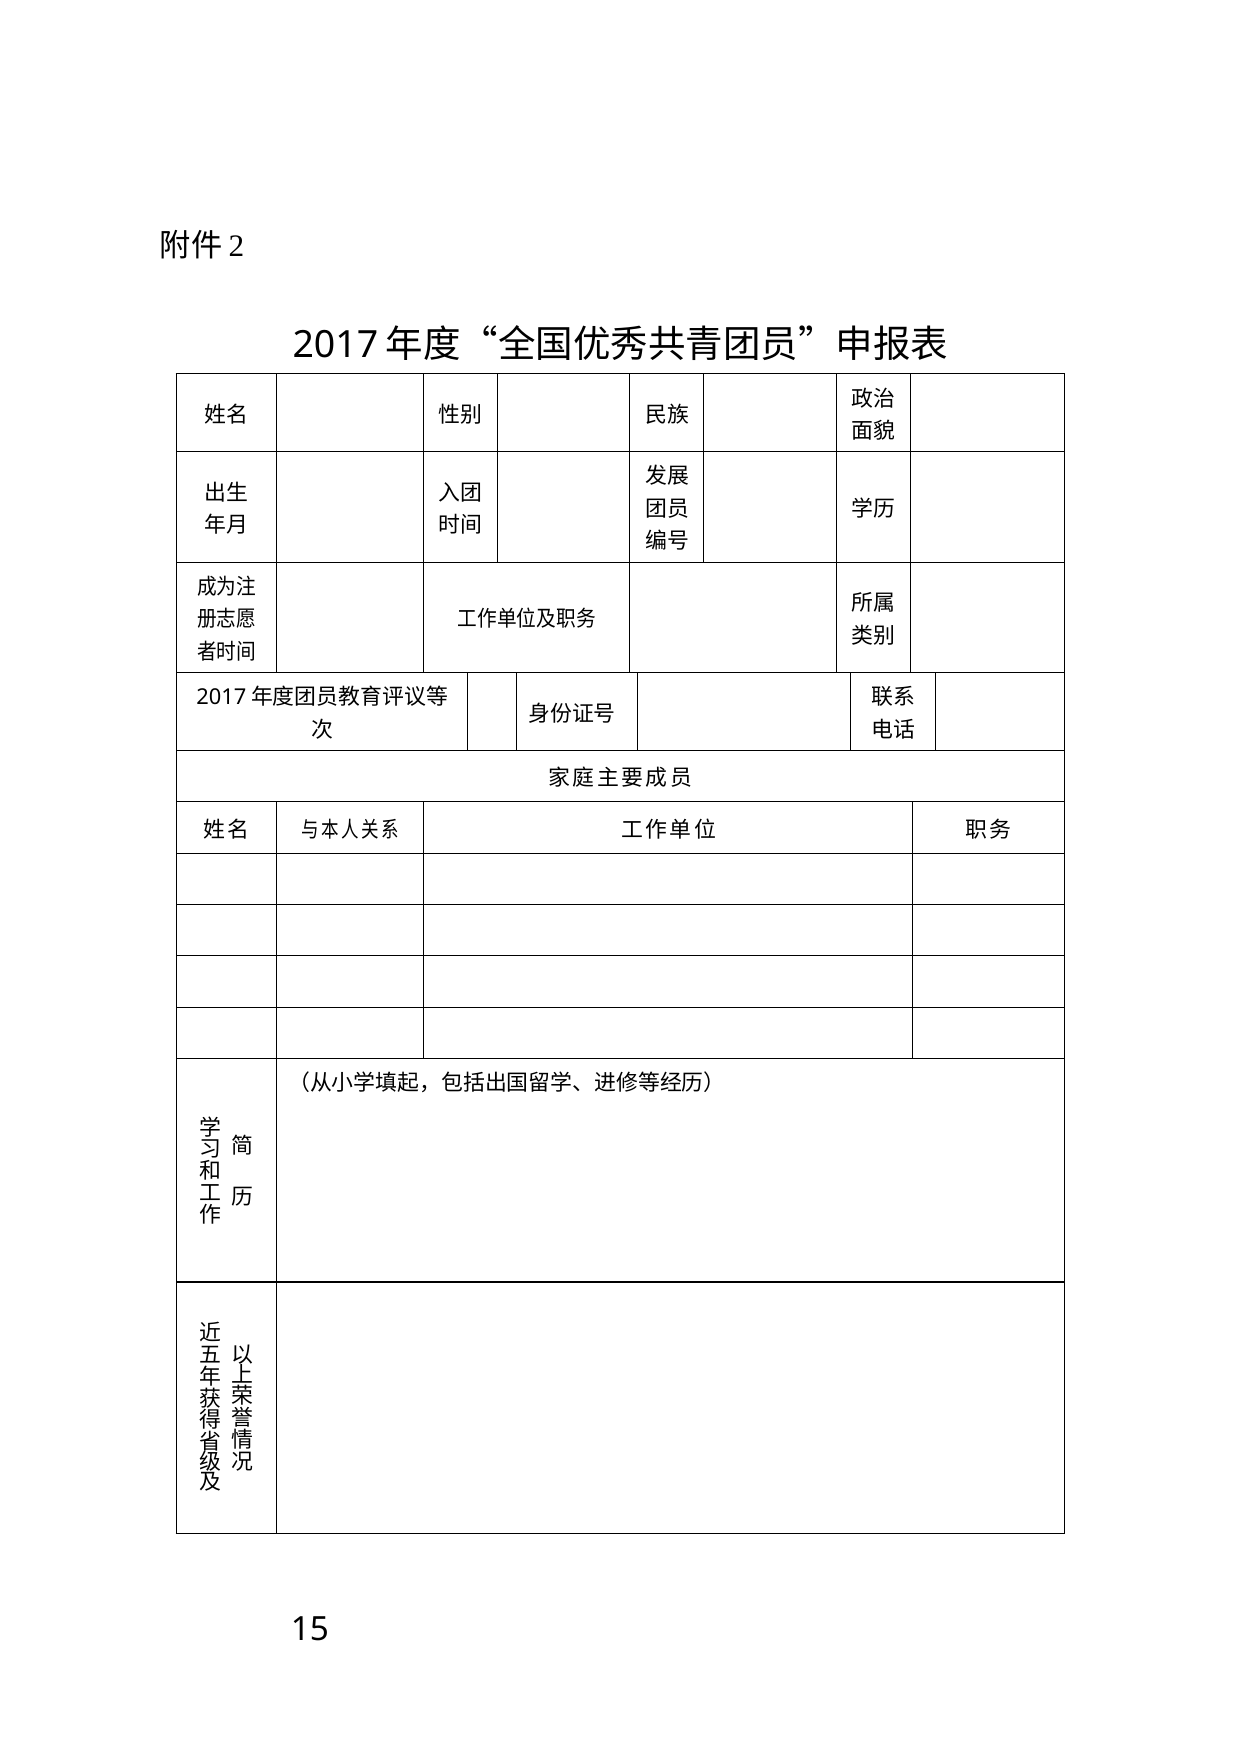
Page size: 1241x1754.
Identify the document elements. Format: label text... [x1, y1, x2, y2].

table_cell [704, 452, 836, 562]
table_header [704, 374, 836, 451]
table_cell 简 历 学习和工作 [177, 1059, 276, 1281]
table_cell 以上荣誉情况 近五年获得省级及 [177, 1283, 276, 1533]
table_cell [911, 452, 1064, 562]
table_cell 工作单位 [424, 802, 912, 853]
table_cell 联系电话 [851, 673, 935, 750]
table_cell 家庭主要成员 [177, 751, 1064, 801]
table_cell [468, 673, 516, 750]
table_cell 2017年度团员教育评议等次 [177, 673, 467, 750]
table_cell [913, 1008, 1064, 1058]
table_cell [277, 1008, 423, 1058]
table_cell 姓名 [177, 802, 276, 853]
table_cell [277, 563, 423, 672]
table_cell [277, 1283, 1064, 1533]
table_cell [630, 563, 836, 672]
table_cell [177, 905, 276, 955]
table_cell [424, 905, 912, 955]
table_cell [177, 1008, 276, 1058]
text 附件2 [159, 211, 1081, 276]
table_cell 身份证号 [517, 673, 637, 750]
table_cell 与本人关系 [277, 802, 423, 853]
table_header 政治面貌 [837, 374, 910, 451]
table_cell [177, 956, 276, 1007]
table_cell [913, 956, 1064, 1007]
table_cell [424, 854, 912, 904]
table_cell 所属类别 [837, 563, 910, 672]
table_cell 发展团员编号 [630, 452, 703, 562]
table_cell （从小学填起，包括出国留学、进修等经历） [277, 1059, 1064, 1281]
table_cell [936, 673, 1064, 750]
table_cell [498, 452, 629, 562]
table_cell 成为注册志愿者时间 [177, 563, 276, 672]
table_header 性别 [424, 374, 497, 451]
table_header [911, 374, 1064, 451]
table_cell [277, 854, 423, 904]
table_cell [277, 452, 423, 562]
table_cell [913, 905, 1064, 955]
table_header 姓名 [177, 374, 276, 451]
text 2017年度“全国优秀共青团员”申报表 [159, 308, 1081, 373]
table_cell [277, 905, 423, 955]
table_cell 工作单位及职务 [424, 563, 629, 672]
table_header [498, 374, 629, 451]
table_cell [424, 956, 912, 1007]
table_cell [424, 1008, 912, 1058]
table_header 民族 [630, 374, 703, 451]
table_cell [638, 673, 850, 750]
table_cell 学历 [837, 452, 910, 562]
table_cell [177, 854, 276, 904]
table_cell 入团时间 [424, 452, 497, 562]
table_cell [277, 956, 423, 1007]
table_cell [913, 854, 1064, 904]
table_header [277, 374, 423, 451]
table_cell 出生 年月 [177, 452, 276, 562]
table_cell [911, 563, 1064, 672]
table_cell 职务 [913, 802, 1064, 853]
